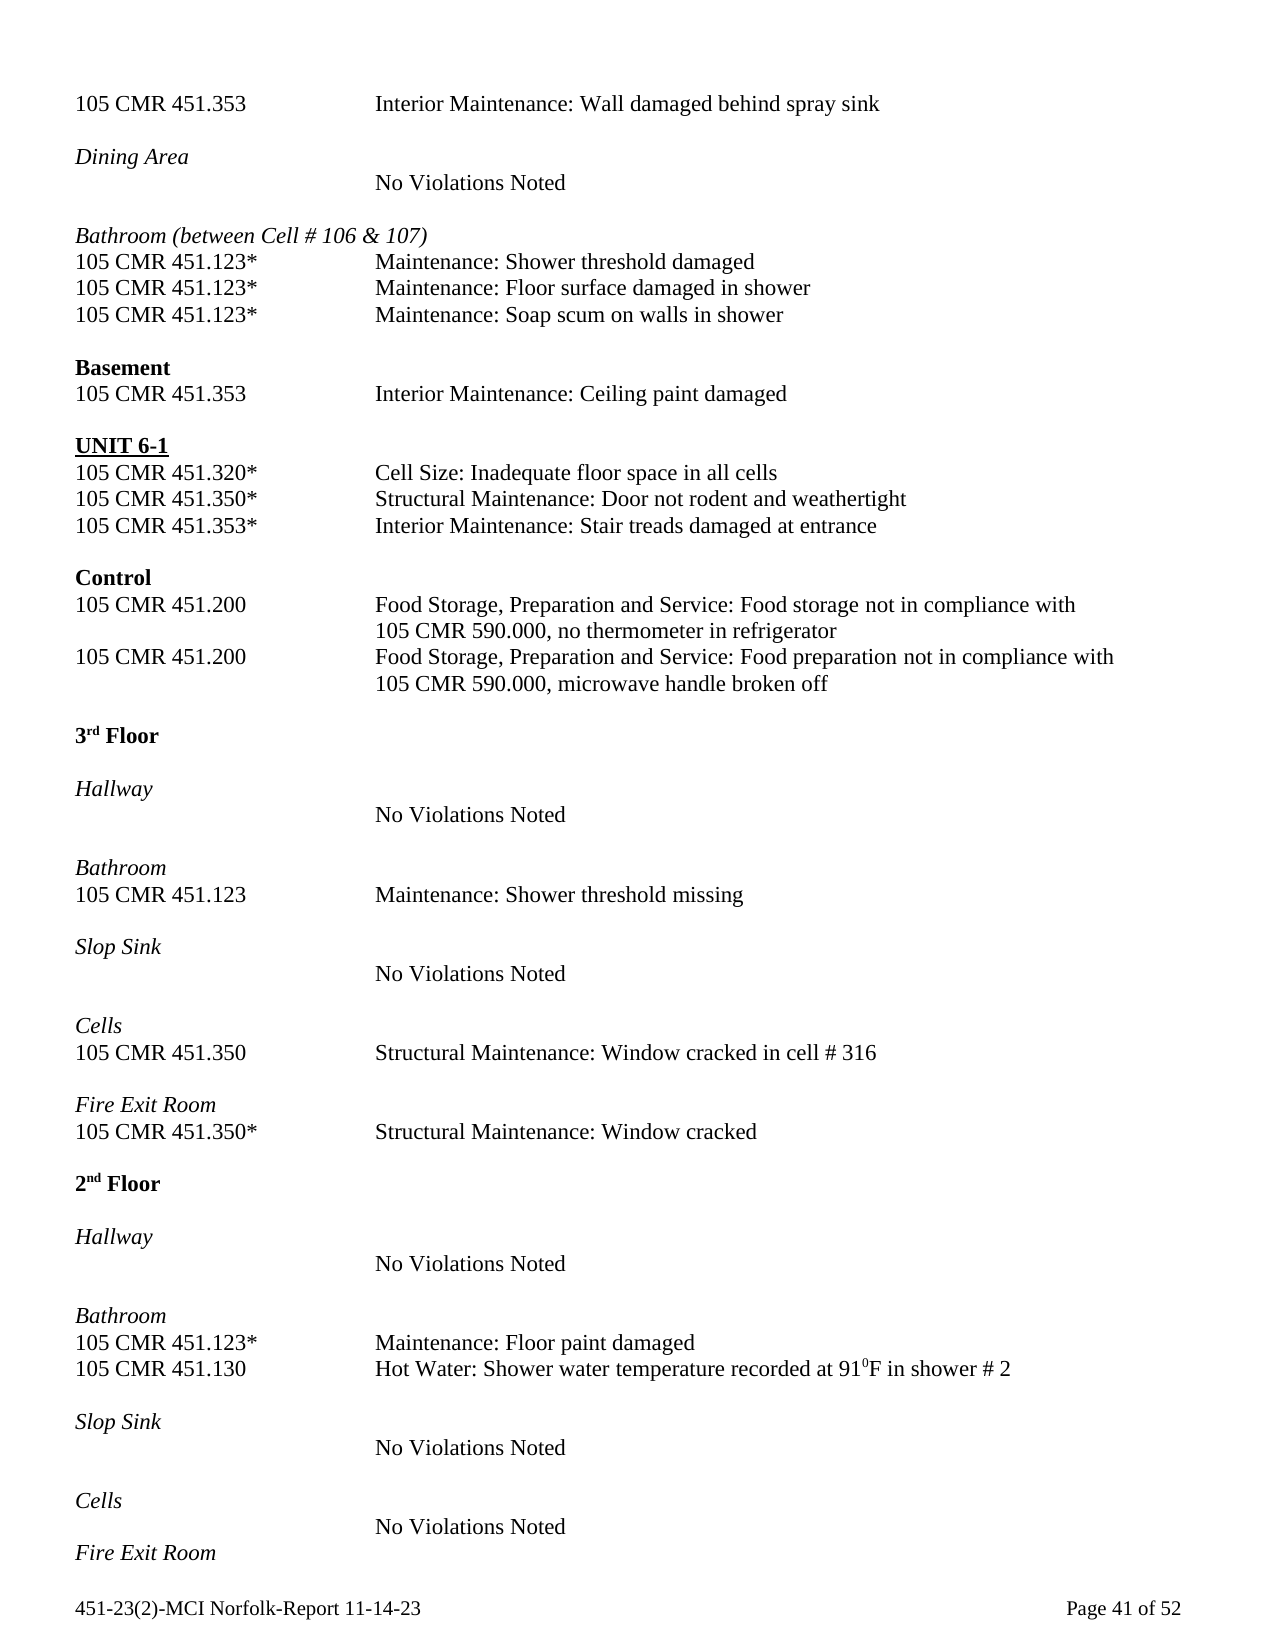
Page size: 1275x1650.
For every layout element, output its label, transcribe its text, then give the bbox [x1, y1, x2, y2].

text 105 CMR 451.123 Maintenance: Shower threshold missing [75, 881, 1200, 907]
text 105 CMR 451.353* Interior Maintenance: Stair treads damaged at entrance [75, 512, 1200, 538]
text Bathroom [75, 854, 1200, 881]
text 105 CMR 590.000, no thermometer in refrigerator [75, 617, 1200, 643]
text Hallway [75, 775, 1200, 802]
text No Violations Noted [75, 1249, 1200, 1276]
text 105 CMR 451.123* Maintenance: Shower threshold damaged [75, 248, 1200, 274]
text 105 CMR 451.130 Hot Water: Shower water temperature recorded at 910F in shower # 2 [75, 1355, 1200, 1381]
text Slop Sink [75, 933, 1200, 960]
text Slop Sink [75, 1408, 1200, 1434]
text Bathroom (between Cell # 106 & 107) [75, 222, 1200, 248]
text 105 CMR 451.200 Food Storage, Preparation and Service: Food preparation not in compliance with [75, 643, 1200, 670]
text 105 CMR 451.320* Cell Size: Inadequate floor space in all cells [75, 459, 1200, 485]
text Control [75, 564, 1200, 591]
text Cells [75, 1487, 1200, 1513]
text 105 CMR 590.000, microwave handle broken off [75, 670, 1200, 696]
text Fire Exit Room [75, 1539, 1200, 1566]
text 105 CMR 451.350* Structural Maintenance: Window cracked [75, 1118, 1200, 1144]
text No Violations Noted [75, 1513, 1200, 1539]
text 3rd Floor [75, 722, 1200, 749]
text 105 CMR 451.123* Maintenance: Floor surface damaged in shower [75, 274, 1200, 301]
text 105 CMR 451.123* Maintenance: Floor paint damaged [75, 1329, 1200, 1355]
text Dining Area [75, 143, 1200, 169]
text 105 CMR 451.350 Structural Maintenance: Window cracked in cell # 316 [75, 1039, 1200, 1065]
text 105 CMR 451.353 Interior Maintenance: Ceiling paint damaged [75, 380, 1200, 406]
text Hallway [75, 1223, 1200, 1249]
text Bathroom [75, 1302, 1200, 1329]
text 105 CMR 451.350* Structural Maintenance: Door not rodent and weathertight [75, 485, 1200, 512]
text No Violations Noted [75, 960, 1200, 986]
text 2nd Floor [75, 1171, 1200, 1197]
text Cells [75, 1012, 1200, 1039]
text No Violations Noted [75, 802, 1200, 828]
text 105 CMR 451.200 Food Storage, Preparation and Service: Food storage not in compliance with [75, 591, 1200, 617]
text UNIT 6-1 [75, 433, 1200, 459]
text 105 CMR 451.123* Maintenance: Soap scum on walls in shower [75, 301, 1200, 327]
text No Violations Noted [75, 1434, 1200, 1460]
text 105 CMR 451.353 Interior Maintenance: Wall damaged behind spray sink [75, 90, 1200, 116]
text No Violations Noted [75, 169, 1200, 195]
text Basement [75, 353, 1200, 380]
text Fire Exit Room [75, 1091, 1200, 1118]
